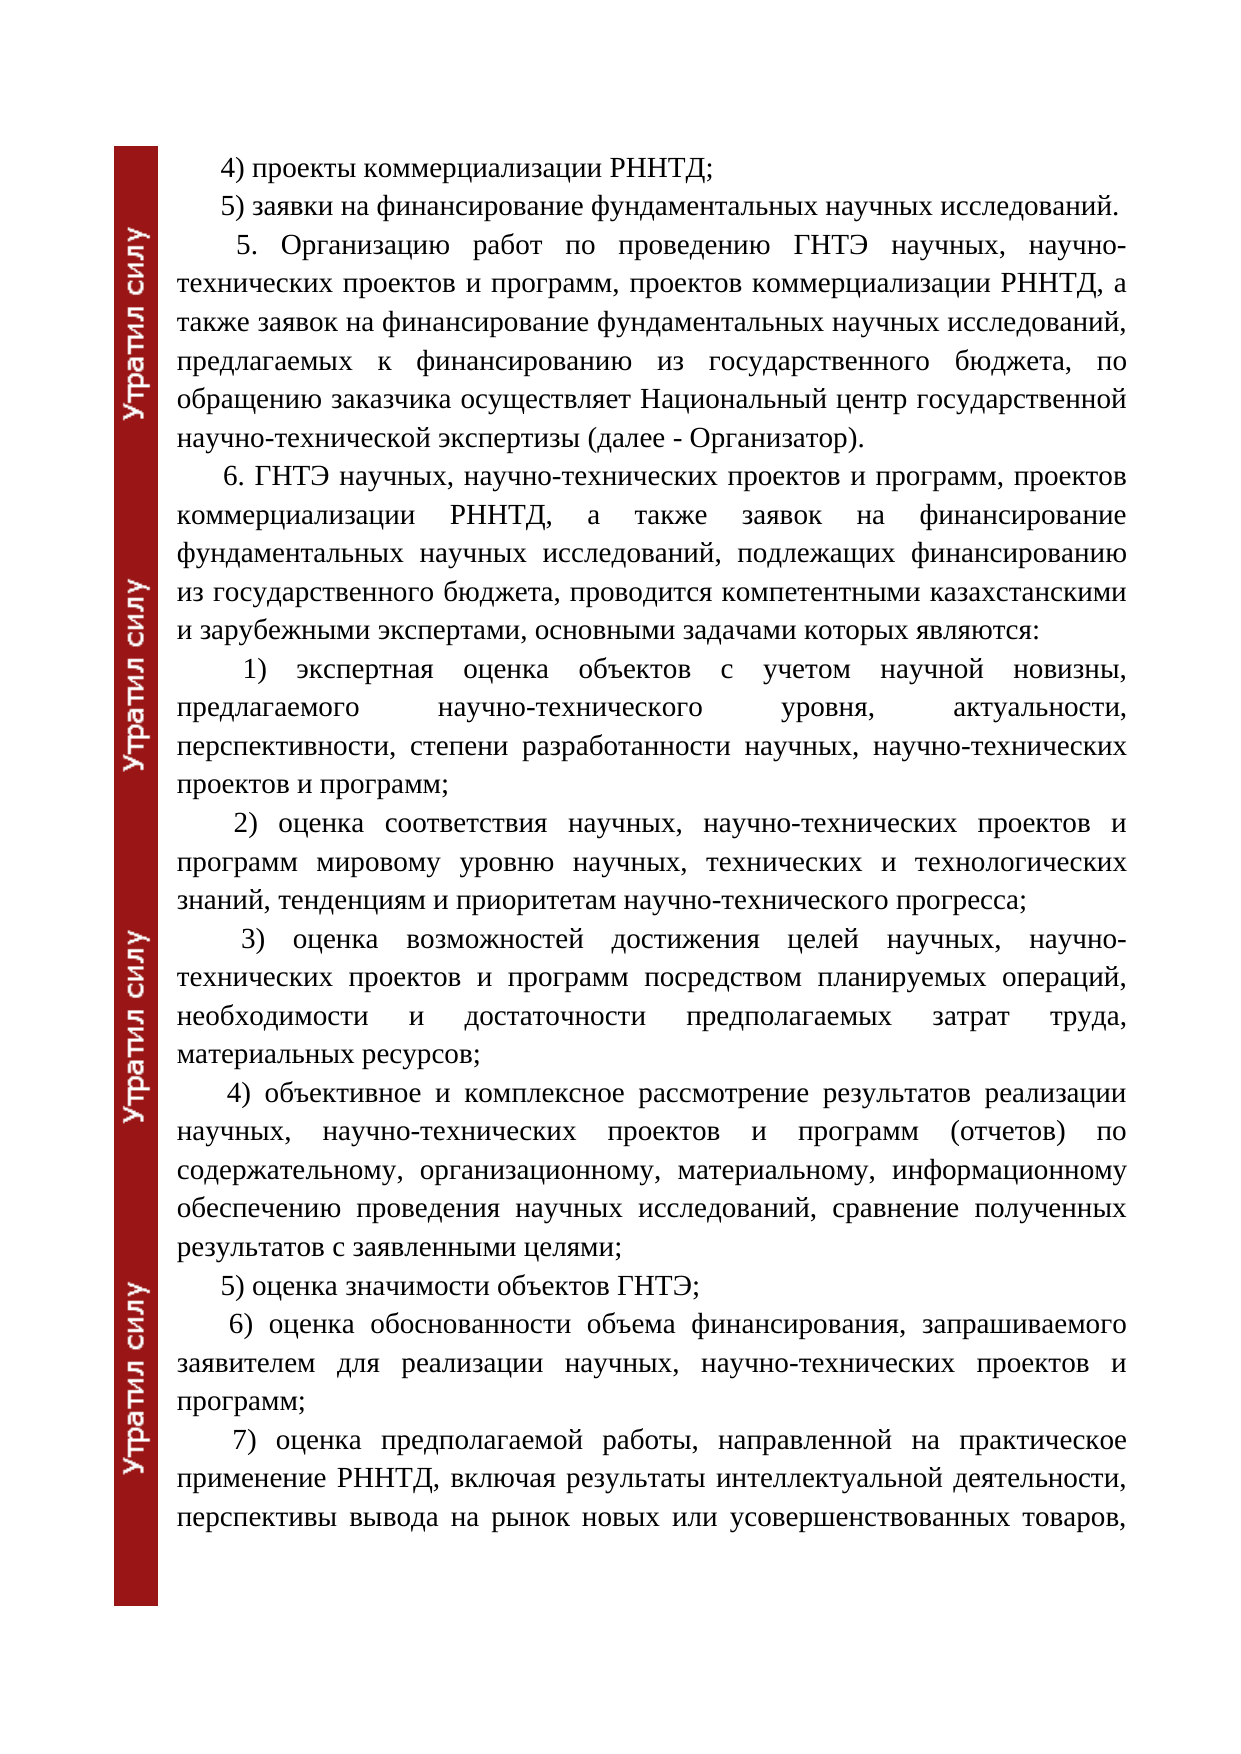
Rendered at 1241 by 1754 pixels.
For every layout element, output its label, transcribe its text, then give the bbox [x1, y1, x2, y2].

picture [114, 453, 158, 458]
picture [114, 1263, 158, 1268]
text 5) заявки на финансирование фундаментальных научных исследований. [112, 188, 1128, 222]
text 5) оценка значимости объектов ГНТЭ; [112, 1268, 1128, 1301]
picture [114, 800, 158, 805]
picture [114, 146, 158, 150]
picture [114, 1532, 158, 1606]
picture [114, 646, 158, 651]
text 3) оценка возможностей достижения целей научных, научно-технических проектов и программ посредством планируемых операций, необходимости и достаточности предполагаемых затрат труда, материальных ресурсов; [112, 921, 1128, 1070]
text 2) оценка соответствия научных, научно-технических проектов и программ мировому уровню научных, технических и технологических знаний, тенденциям и приоритетам научно-технического прогресса; [112, 805, 1128, 916]
picture [114, 222, 158, 227]
text 1) экспертная оценка объектов с учетом научной новизны, предлагаемого научно-технического уровня, актуальности, перспективности, степени разработанности научных, научно-технических проектов и программ; [112, 651, 1128, 800]
text 6. ГНТЭ научных, научно-технических проектов и программ, проектов коммерциализации РННТД, а также заявок на финансирование фундаментальных научных исследований, подлежащих финансированию из государственного бюджета, проводится компетентными казахстанскими и зарубежными экспертами, основными задачами которых являются: [112, 458, 1128, 646]
picture [114, 916, 158, 921]
text 6) оценка обоснованности объема финансирования, запрашиваемого заявителем для реализации научных, научно-технических проектов и программ; [112, 1306, 1128, 1417]
picture [114, 1070, 158, 1075]
picture [114, 183, 158, 188]
picture [114, 1301, 158, 1306]
text 4) проекты коммерциализации РННТД; [112, 150, 1128, 183]
text 5. Организацию работ по проведению ГНТЭ научных, научно-технических проектов и программ, проектов коммерциализации РННТД, а также заявок на финансирование фундаментальных научных исследований, предлагаемых к финансированию из государственного бюджета, по обращению заказчика осуществляет Национальный центр государственной научно-технической экспертизы (далее - Организатор). [112, 227, 1128, 453]
picture [114, 1417, 158, 1422]
text 4) объективное и комплексное рассмотрение результатов реализации научных, научно-технических проектов и программ (отчетов) по содержательному, организационному, материальному, информационному обеспечению проведения научных исследований, сравнение полученных результатов с заявленными целями; [112, 1075, 1128, 1263]
